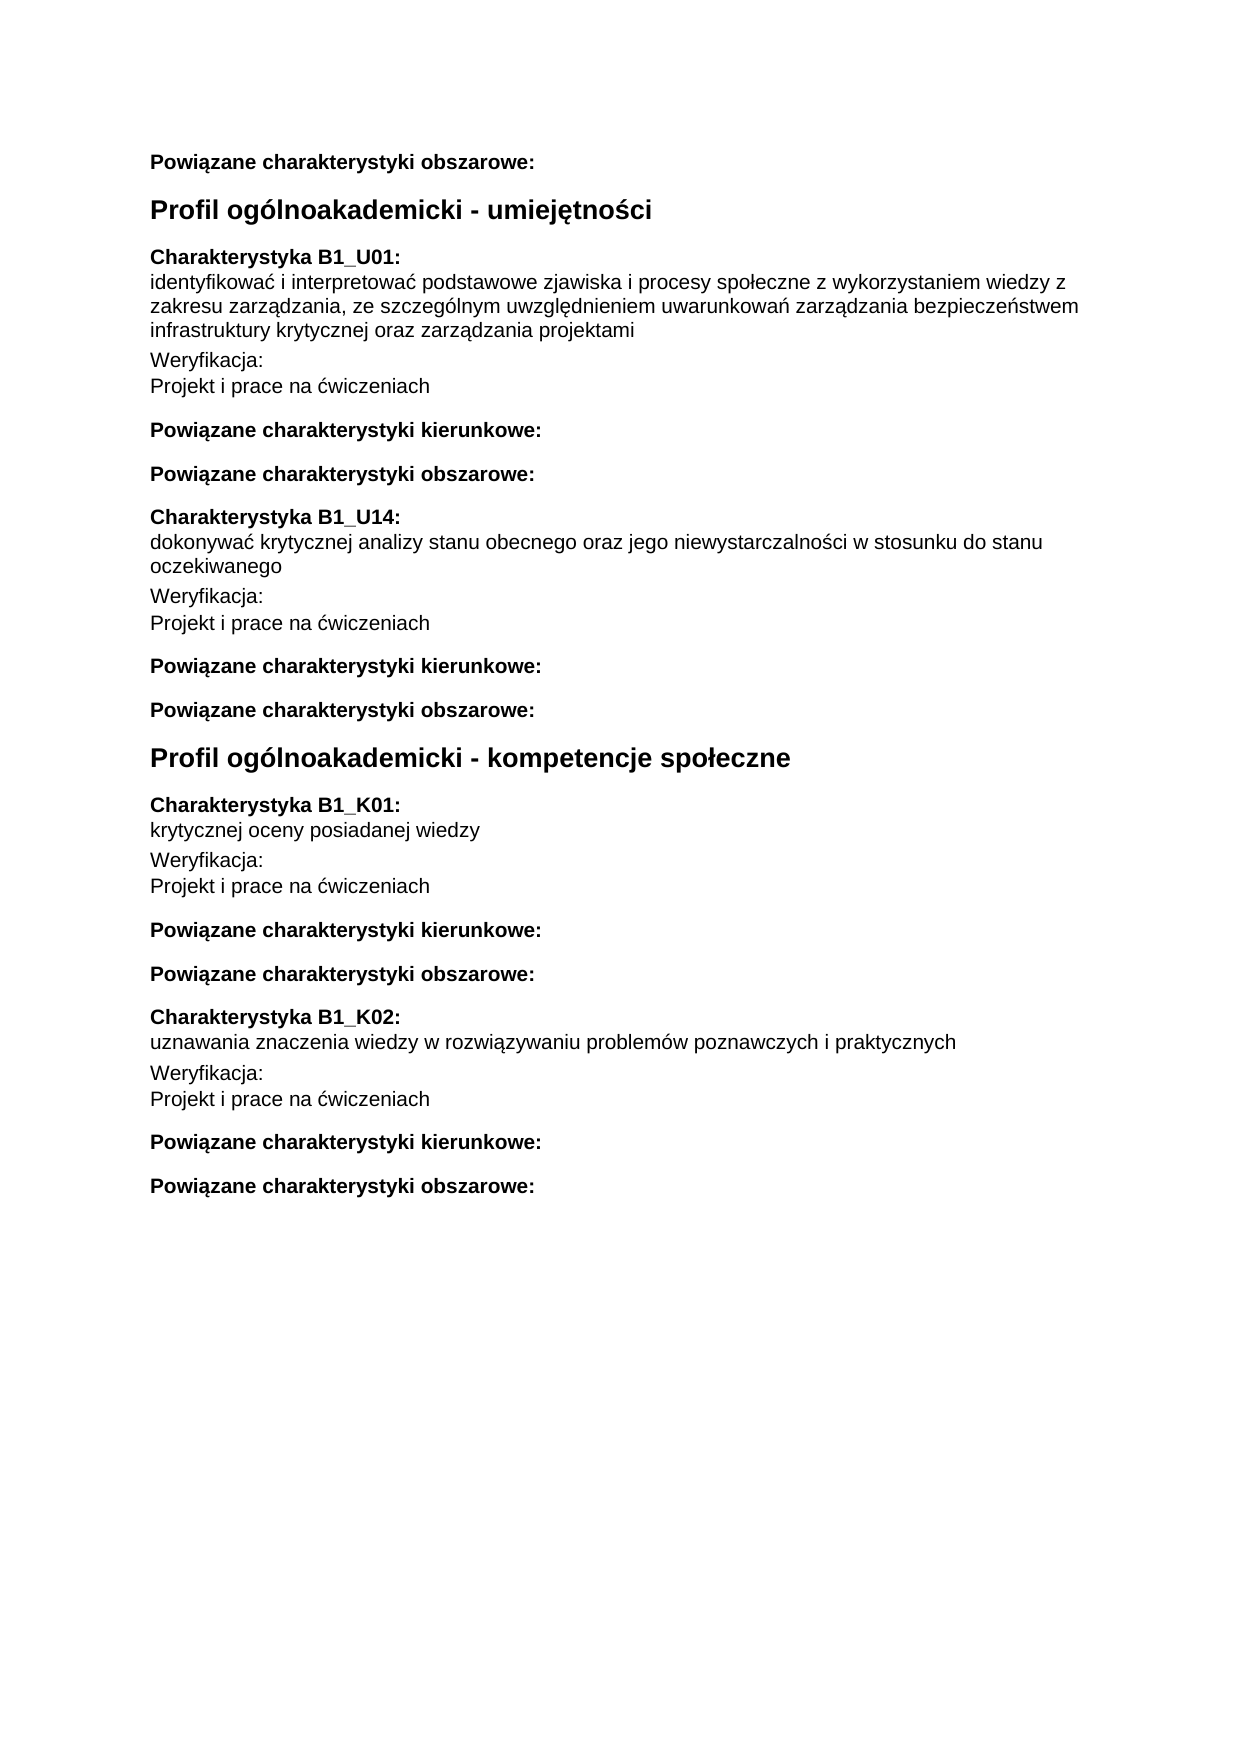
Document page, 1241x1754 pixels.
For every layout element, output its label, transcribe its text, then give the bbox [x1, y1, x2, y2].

text Weryfikacja: [150, 584, 1090, 608]
text identyfikować i interpretować podstawowe zjawiska i procesy społeczne z wykorzystaniem wiedzy z zakresu zarządzania, ze szczególnym uwzględnieniem uwarunkowań zarządzania bezpieczeństwem infrastruktury krytycznej oraz zarządzania projektami [150, 270, 1090, 342]
text Powiązane charakterystyki obszarowe: [150, 461, 1090, 485]
text Powiązane charakterystyki kierunkowe: [150, 654, 1090, 678]
text Projekt i prace na ćwiczeniach [150, 374, 1090, 398]
text Powiązane charakterystyki kierunkowe: [150, 418, 1090, 442]
text Projekt i prace na ćwiczeniach [150, 874, 1090, 898]
text Charakterystyka B1_K01: [150, 793, 1090, 817]
subtitle Profil ogólnoakademicki - umiejętności [150, 194, 1090, 225]
text Projekt i prace na ćwiczeniach [150, 1086, 1090, 1110]
text Powiązane charakterystyki kierunkowe: [150, 1130, 1090, 1154]
text uznawania znaczenia wiedzy w rozwiązywaniu problemów poznawczych i praktycznych [150, 1030, 1090, 1054]
text Powiązane charakterystyki obszarowe: [150, 150, 1090, 174]
text Weryfikacja: [150, 1060, 1090, 1084]
text Powiązane charakterystyki kierunkowe: [150, 918, 1090, 942]
text Weryfikacja: [150, 348, 1090, 372]
text Powiązane charakterystyki obszarowe: [150, 961, 1090, 985]
text Charakterystyka B1_U01: [150, 245, 1090, 269]
text dokonywać krytycznej analizy stanu obecnego oraz jego niewystarczalności w stosunku do stanu oczekiwanego [150, 530, 1090, 578]
text Powiązane charakterystyki obszarowe: [150, 1174, 1090, 1198]
text krytycznej oceny posiadanej wiedzy [150, 818, 1090, 842]
text Weryfikacja: [150, 848, 1090, 872]
text Charakterystyka B1_U14: [150, 505, 1090, 529]
text Charakterystyka B1_K02: [150, 1005, 1090, 1029]
text Projekt i prace na ćwiczeniach [150, 610, 1090, 634]
subtitle Profil ogólnoakademicki - kompetencje społeczne [150, 742, 1090, 773]
text Powiązane charakterystyki obszarowe: [150, 698, 1090, 722]
